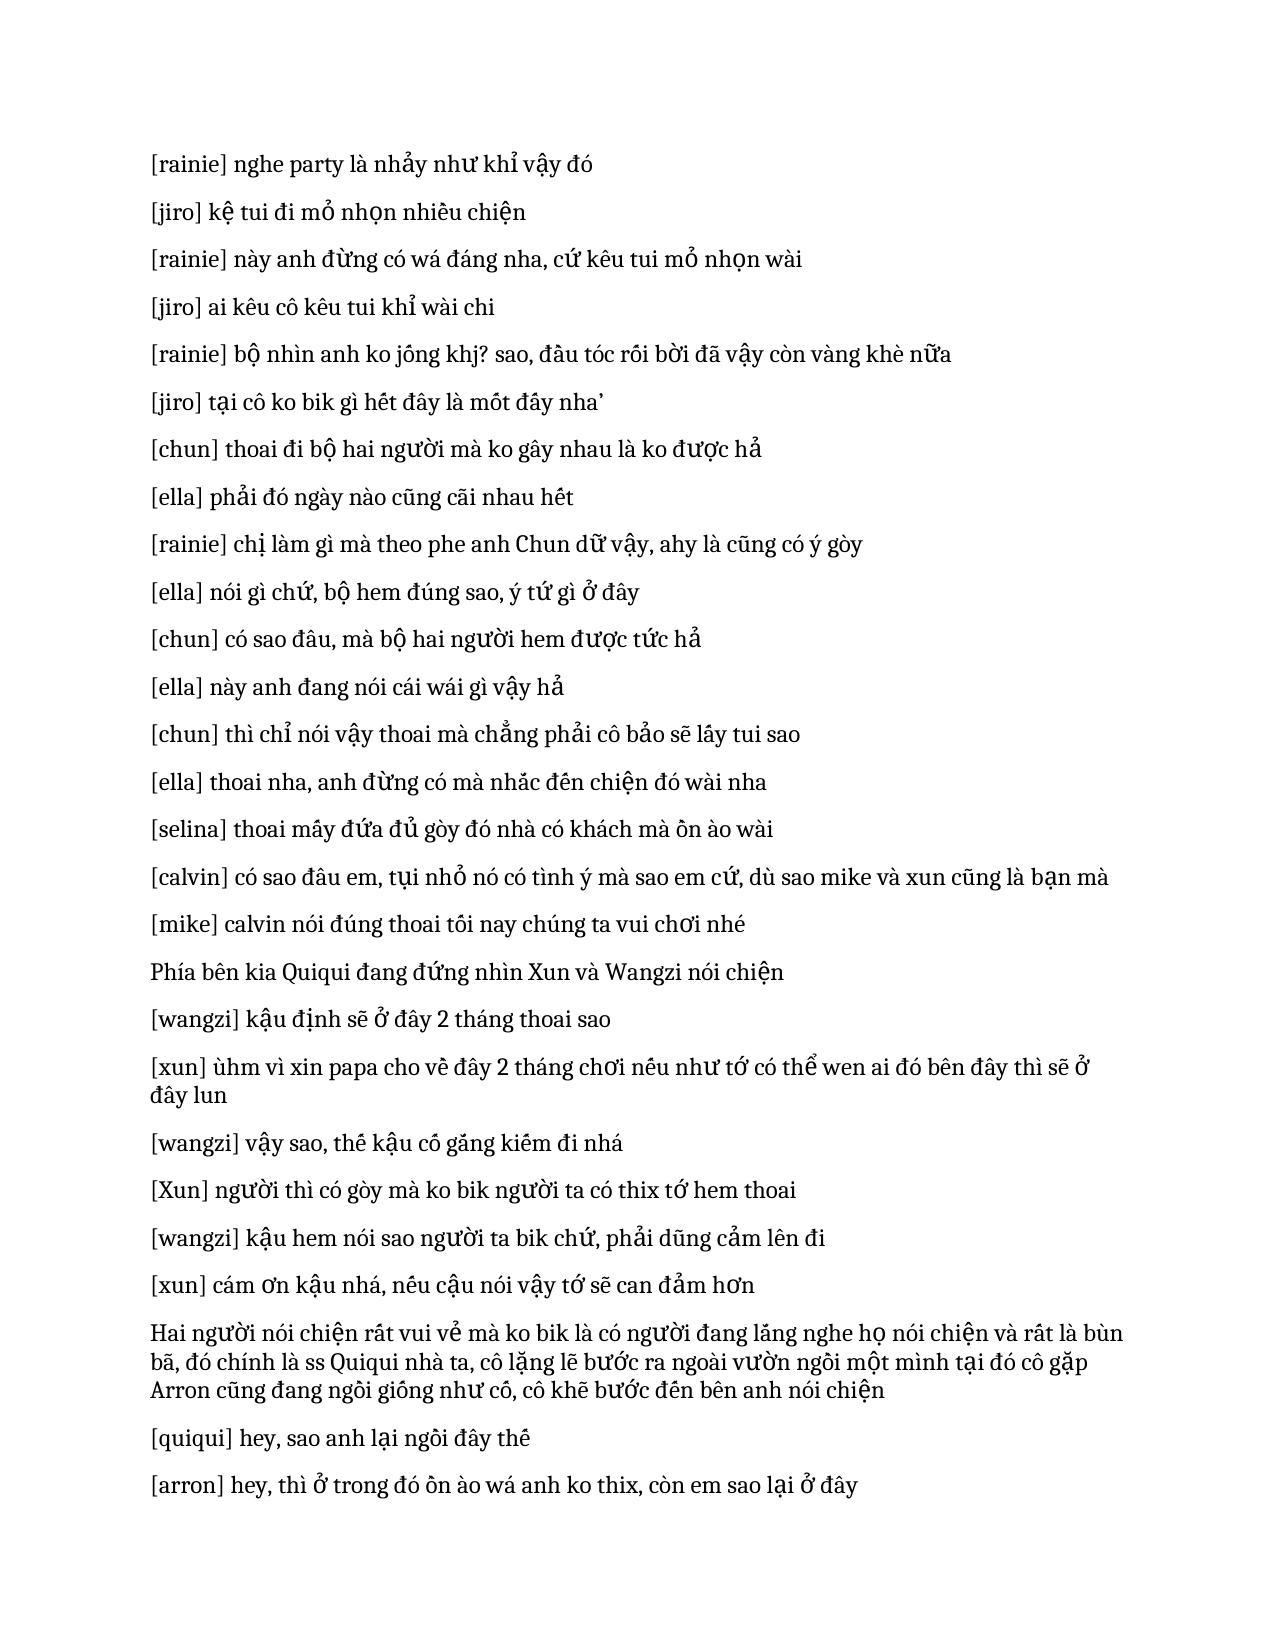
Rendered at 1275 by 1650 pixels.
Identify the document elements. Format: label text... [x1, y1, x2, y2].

text [chun] có sao đâu, mà bộ hai người hem được tức hả [150, 625, 1125, 654]
text [jiro] ai kêu cô kêu tui khỉ wài chi [150, 292, 1125, 321]
text [ella] này anh đang nói cái wái gì vậy hả [150, 672, 1125, 701]
text [ella] phải đó ngày nào cũng cãi nhau hết [150, 482, 1125, 511]
text [chun] thoai đi bộ hai người mà ko gây nhau là ko được hả [150, 435, 1125, 464]
text [chun] thì chỉ nói vậy thoai mà chẳng phải cô bảo sẽ lấy tui sao [150, 720, 1125, 749]
text Hai người nói chiện rất vui vẻ mà ko bik là có người đang lắng nghe họ nói chiện và rất là bùn bã, đó chính là ss Quiqui nhà ta, cô lặng lẽ bước ra ngoài vườn ngồi một mình tại đó cô gặp Arron cũng đang ngồi giống như cố, cô khẽ bước đến bên anh nói chiện [150, 1319, 1125, 1405]
text [xun] ùhm vì xin papa cho về đây 2 tháng chơi nếu như tớ có thể wen ai đó bên đây thì sẽ ở đây lun [150, 1052, 1125, 1110]
text [Xun] người thì có gòy mà ko bik người ta có thix tớ hem thoai [150, 1176, 1125, 1205]
text [wangzi] kậu hem nói sao người ta bik chứ, phải dũng cảm lên đi [150, 1224, 1125, 1252]
text [ella] nói gì chứ, bộ hem đúng sao, ý tứ gì ở đây [150, 577, 1125, 606]
text [rainie] nghe party là nhảy như khỉ vậy đó [150, 150, 1125, 179]
text [selina] thoai mấy đứa đủ gòy đó nhà có khách mà ồn ào wài [150, 815, 1125, 844]
text Phía bên kia Quiqui đang đứng nhìn Xun và Wangzi nói chiện [150, 957, 1125, 986]
text [ella] thoai nha, anh đừng có mà nhắc đến chiện đó wài nha [150, 767, 1125, 796]
text [xun] cám ơn kậu nhá, nếu cậu nói vậy tớ sẽ can đảm hơn [150, 1271, 1125, 1300]
text [rainie] chị làm gì mà theo phe anh Chun dữ vậy, ahy là cũng có ý gòy [150, 530, 1125, 559]
text [rainie] bộ nhìn anh ko jống khj? sao, đầu tóc rối bời đã vậy còn vàng khè nữa [150, 340, 1125, 369]
text [jiro] tại cô ko bik gì hết đây là mốt đấy nha’ [150, 387, 1125, 416]
text [arron] hey, thì ở trong đó ồn ào wá anh ko thix, còn em sao lại ở đây [150, 1471, 1125, 1500]
text [rainie] này anh đừng có wá đáng nha, cứ kêu tui mỏ nhọn wài [150, 245, 1125, 274]
text [quiqui] hey, sao anh lại ngồi đây thế [150, 1424, 1125, 1452]
text [jiro] kệ tui đi mỏ nhọn nhiều chiện [150, 197, 1125, 226]
text [wangzi] vậy sao, thế kậu cố gắng kiếm đi nhá [150, 1129, 1125, 1157]
text [mike] calvin nói đúng thoai tối nay chúng ta vui chơi nhé [150, 910, 1125, 939]
text [calvin] có sao đâu em, tụi nhỏ nó có tình ý mà sao em cứ, dù sao mike và xun cũng là bạn mà [150, 862, 1125, 891]
text [wangzi] kậu định sẽ ở đây 2 tháng thoai sao [150, 1005, 1125, 1034]
